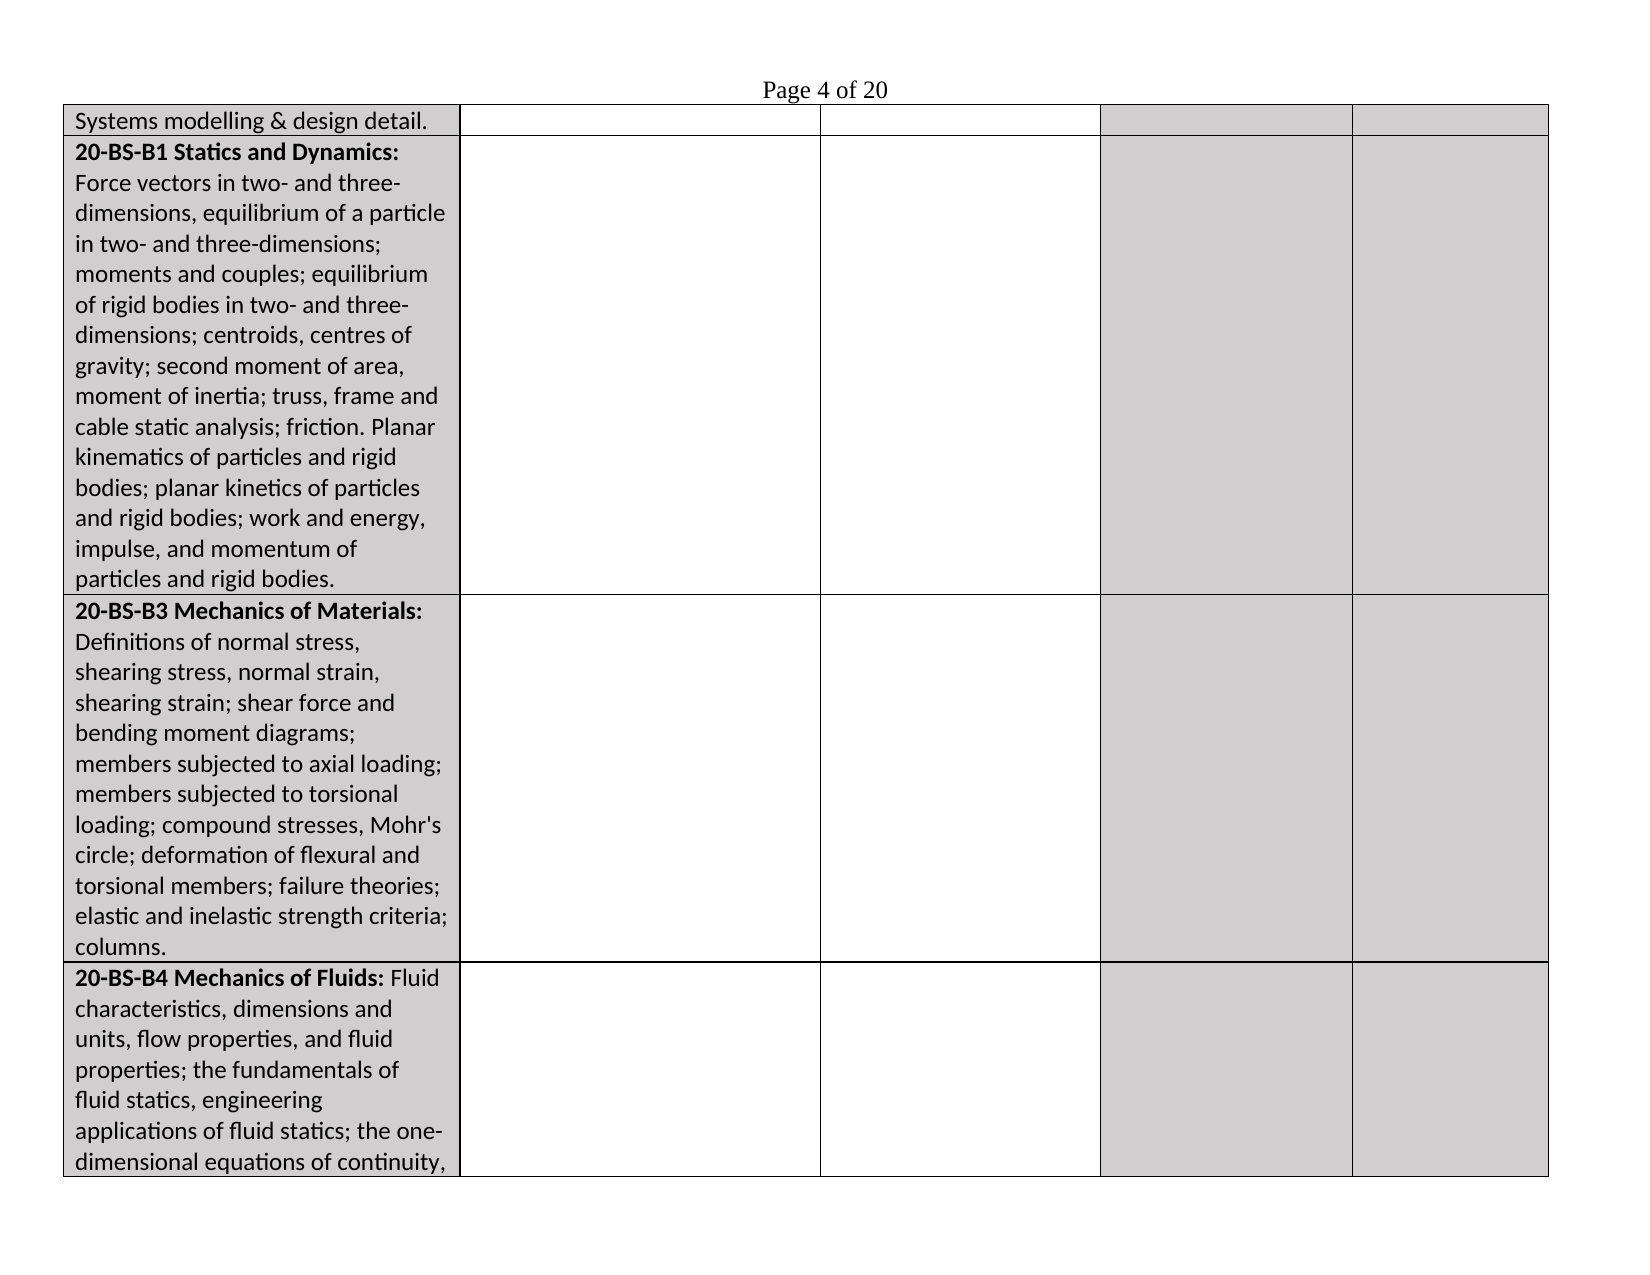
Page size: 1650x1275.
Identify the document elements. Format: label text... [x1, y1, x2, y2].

table_cell [1353, 105, 1548, 135]
table_cell 20-BS-B3 Mechanics of Materials: Definitions of normal stress, shearing stress, normal strain, shearing strain; shear force and bending moment diagrams; members subjected to axial loading; members subjected to torsional loading; compound stresses, Mohr's circle; deformation of flexural and torsional members; failure theories; elastic and inelastic strength criteria; columns. [64, 595, 459, 961]
table_cell [1101, 595, 1352, 961]
table_cell [1101, 136, 1352, 594]
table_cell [64, 963, 459, 1176]
table_cell [821, 136, 1100, 594]
table_cell [461, 105, 820, 135]
table_cell [821, 963, 1100, 1176]
table_cell [461, 963, 820, 1176]
table_cell [1101, 963, 1352, 1176]
table_cell [821, 105, 1100, 135]
table_cell [1101, 105, 1352, 135]
table_cell 20-BS-B1 Statics and Dynamics: Force vectors in two- and three-dimensions, equilibrium of a particle in two- and three-dimensions; moments and couples; equilibrium of rigid bodies in two- and three-dimensions; centroids, centres of gravity; second moment of area, moment of inertia; truss, frame and cable static analysis; friction. Planar kinematics of particles and rigid bodies; planar kinetics of particles and rigid bodies; work and energy, impulse, and momentum of particles and rigid bodies. [64, 136, 459, 594]
table_cell [1353, 595, 1548, 961]
table_cell [461, 595, 820, 961]
table_cell [1353, 136, 1548, 594]
table_cell [821, 595, 1100, 961]
table_cell [461, 136, 820, 594]
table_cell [64, 105, 459, 135]
table_cell [1353, 963, 1548, 1176]
